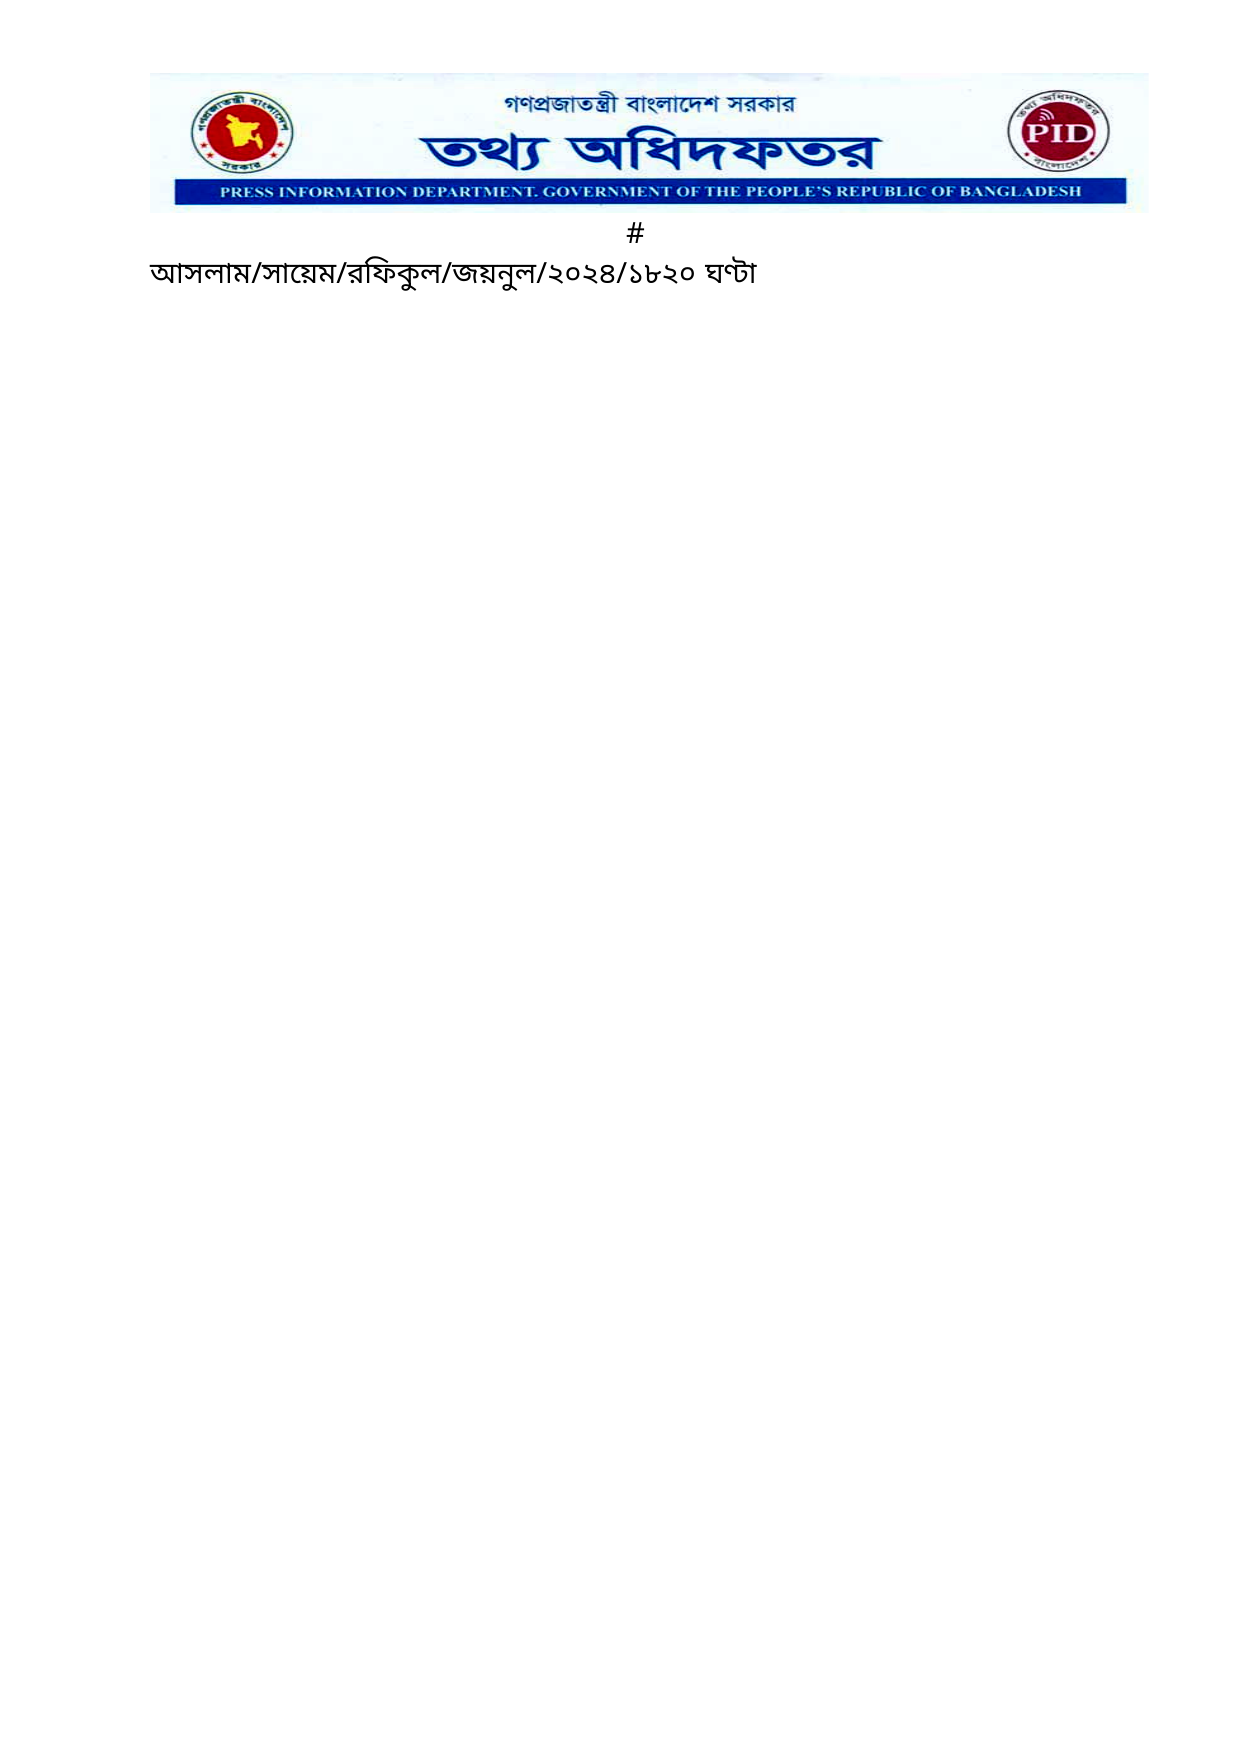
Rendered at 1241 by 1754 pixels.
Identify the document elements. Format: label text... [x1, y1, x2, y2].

text # [150, 213, 1120, 252]
text আসলাম/সায়েম/রফিকুল/জয়নুল/২০২৪/১৮২০ ঘণ্টা [150, 252, 1120, 292]
